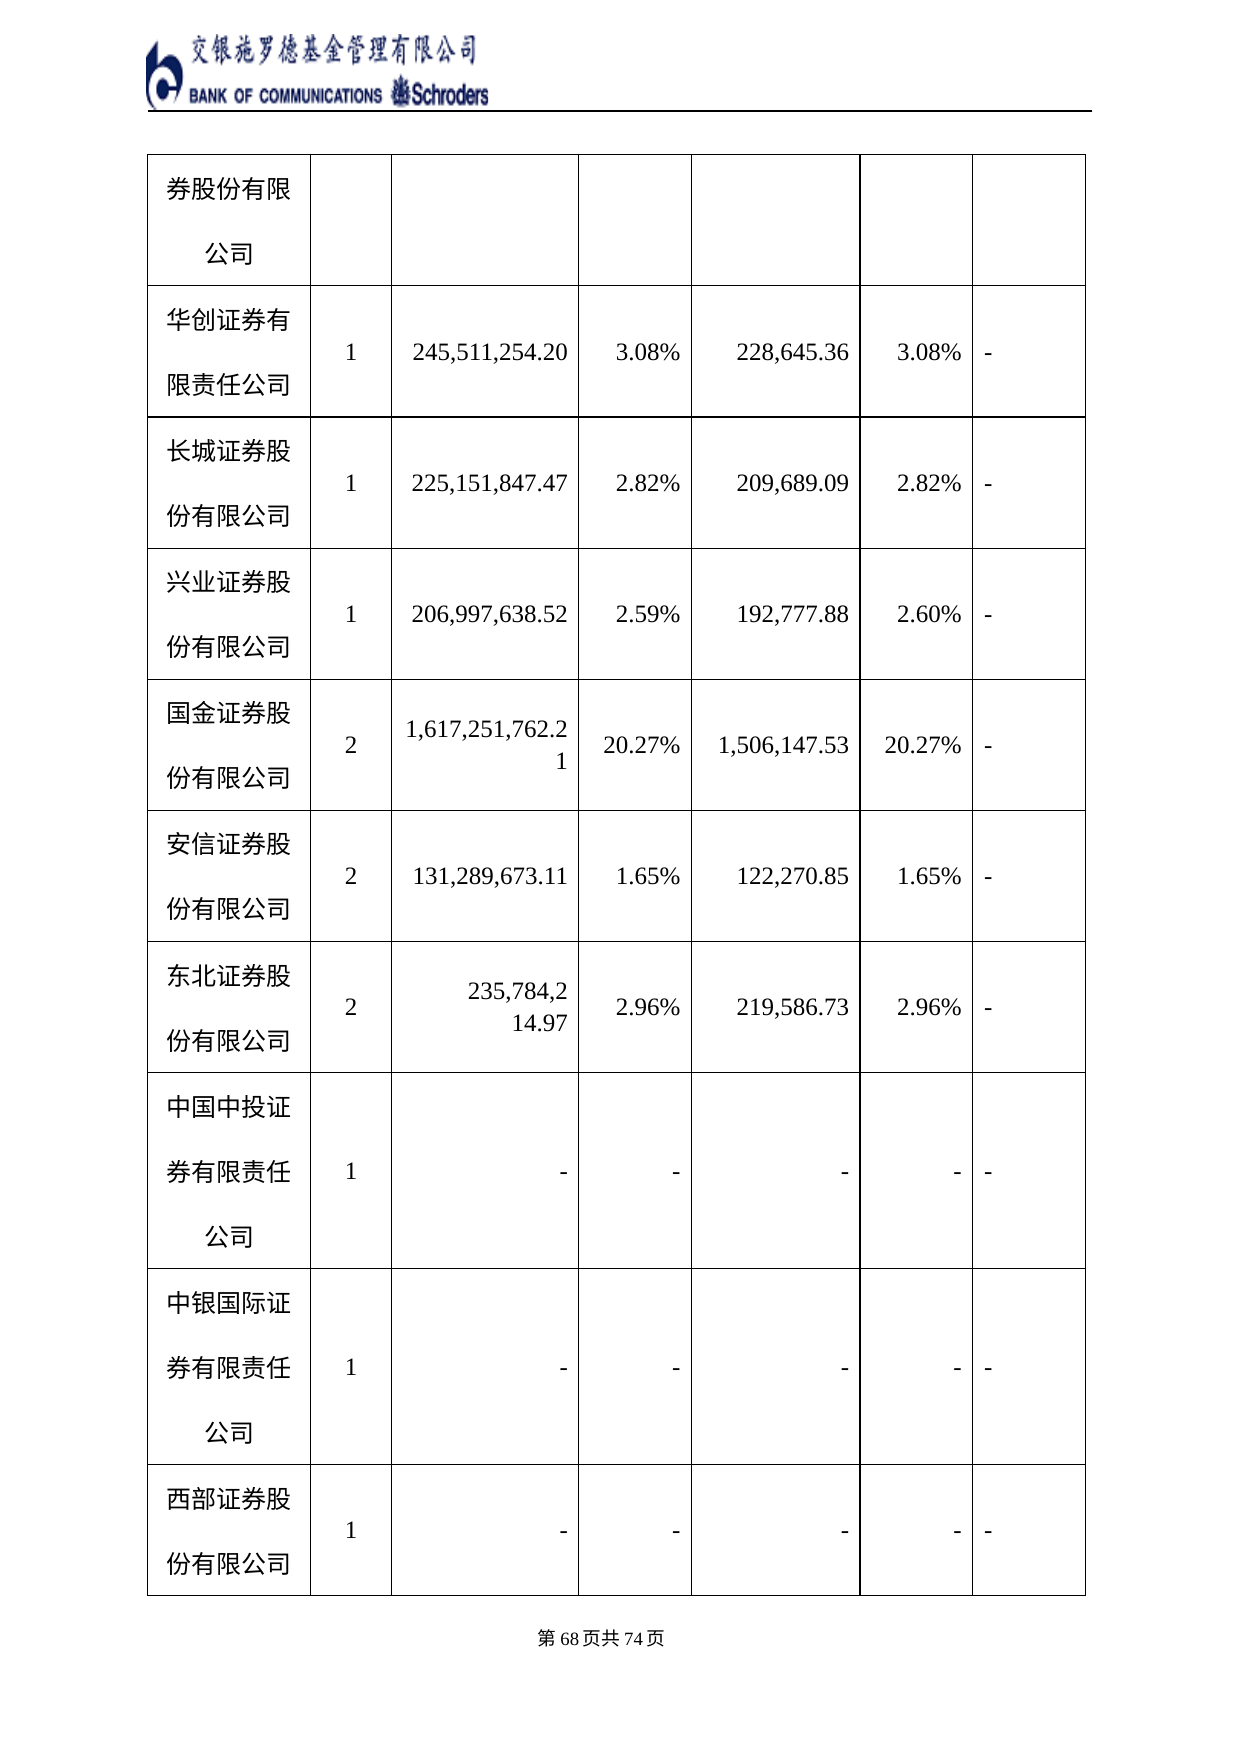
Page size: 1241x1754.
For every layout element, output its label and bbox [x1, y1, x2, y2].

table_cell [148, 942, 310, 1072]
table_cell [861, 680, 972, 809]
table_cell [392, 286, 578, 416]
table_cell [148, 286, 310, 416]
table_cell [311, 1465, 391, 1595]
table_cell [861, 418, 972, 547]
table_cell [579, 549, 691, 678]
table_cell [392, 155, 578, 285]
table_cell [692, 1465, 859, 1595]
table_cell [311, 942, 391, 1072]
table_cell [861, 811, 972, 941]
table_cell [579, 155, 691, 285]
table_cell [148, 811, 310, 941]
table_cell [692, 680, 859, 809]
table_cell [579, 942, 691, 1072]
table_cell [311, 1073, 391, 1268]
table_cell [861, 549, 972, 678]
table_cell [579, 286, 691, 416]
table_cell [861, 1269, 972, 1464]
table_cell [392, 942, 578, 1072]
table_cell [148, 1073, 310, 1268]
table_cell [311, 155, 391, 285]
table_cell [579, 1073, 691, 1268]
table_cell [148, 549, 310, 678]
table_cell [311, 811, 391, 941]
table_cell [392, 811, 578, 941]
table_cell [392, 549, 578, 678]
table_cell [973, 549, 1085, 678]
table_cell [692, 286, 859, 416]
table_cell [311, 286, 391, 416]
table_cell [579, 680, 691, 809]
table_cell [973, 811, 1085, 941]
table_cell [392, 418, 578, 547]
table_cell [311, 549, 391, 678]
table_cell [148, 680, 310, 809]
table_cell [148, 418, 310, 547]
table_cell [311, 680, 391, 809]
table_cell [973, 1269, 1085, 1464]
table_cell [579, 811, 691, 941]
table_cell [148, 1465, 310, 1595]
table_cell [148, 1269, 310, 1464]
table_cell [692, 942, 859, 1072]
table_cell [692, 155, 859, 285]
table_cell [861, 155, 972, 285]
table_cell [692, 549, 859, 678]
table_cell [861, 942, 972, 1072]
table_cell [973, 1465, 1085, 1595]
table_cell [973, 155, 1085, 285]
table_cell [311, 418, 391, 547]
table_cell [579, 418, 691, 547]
picture [146, 34, 489, 110]
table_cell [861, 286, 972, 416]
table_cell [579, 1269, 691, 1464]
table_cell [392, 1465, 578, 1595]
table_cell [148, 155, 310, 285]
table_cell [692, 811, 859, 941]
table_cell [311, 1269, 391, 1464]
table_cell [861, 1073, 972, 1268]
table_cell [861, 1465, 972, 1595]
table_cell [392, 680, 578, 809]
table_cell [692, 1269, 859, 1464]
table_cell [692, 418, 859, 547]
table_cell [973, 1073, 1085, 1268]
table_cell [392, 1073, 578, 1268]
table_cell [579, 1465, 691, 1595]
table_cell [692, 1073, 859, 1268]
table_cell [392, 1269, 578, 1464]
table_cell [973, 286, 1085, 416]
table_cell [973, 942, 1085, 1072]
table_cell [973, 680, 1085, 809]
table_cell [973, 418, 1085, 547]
